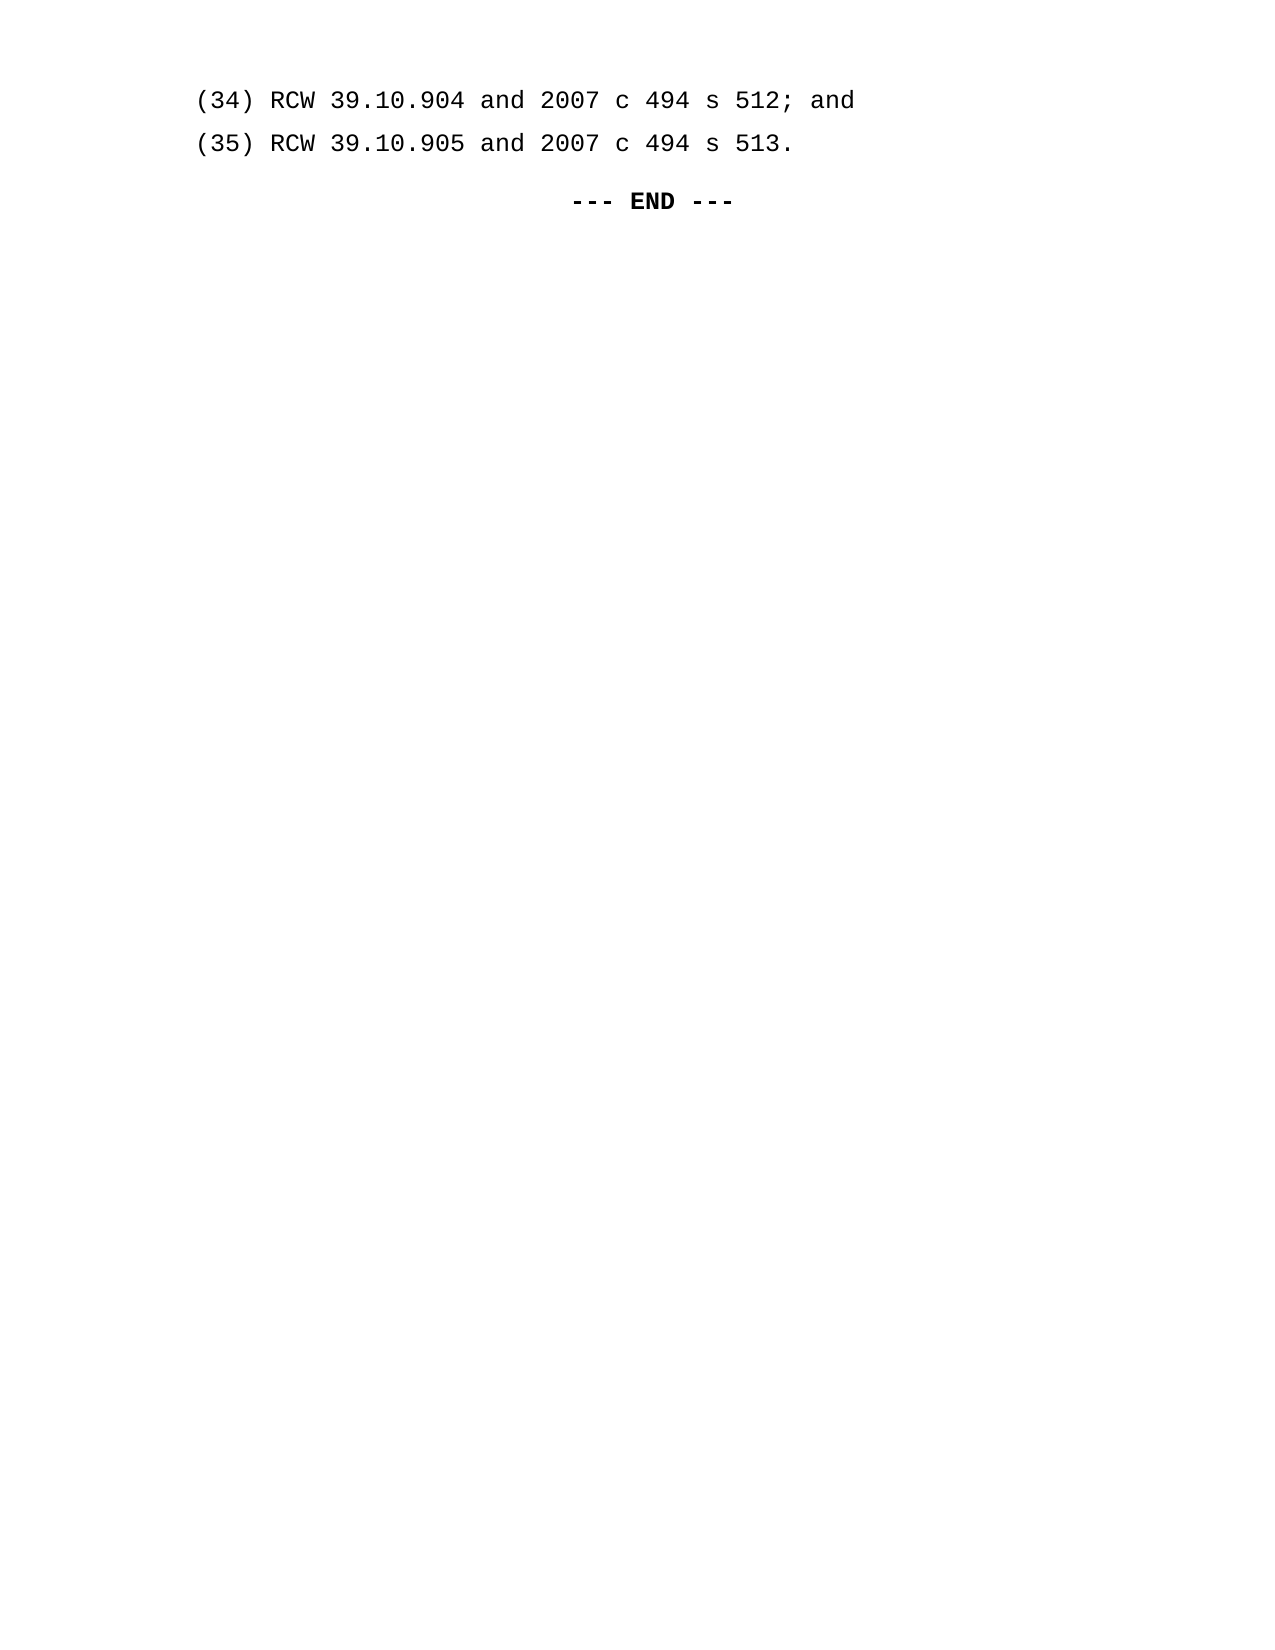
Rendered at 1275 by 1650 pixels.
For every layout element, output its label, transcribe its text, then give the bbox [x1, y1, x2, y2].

text --- END --- [135, 188, 1170, 217]
text (34) RCW 39.10.904 and 2007 c 494 s 512; and [135, 75, 1170, 117]
text (35) RCW 39.10.905 and 2007 c 494 s 513. [135, 117, 1170, 160]
